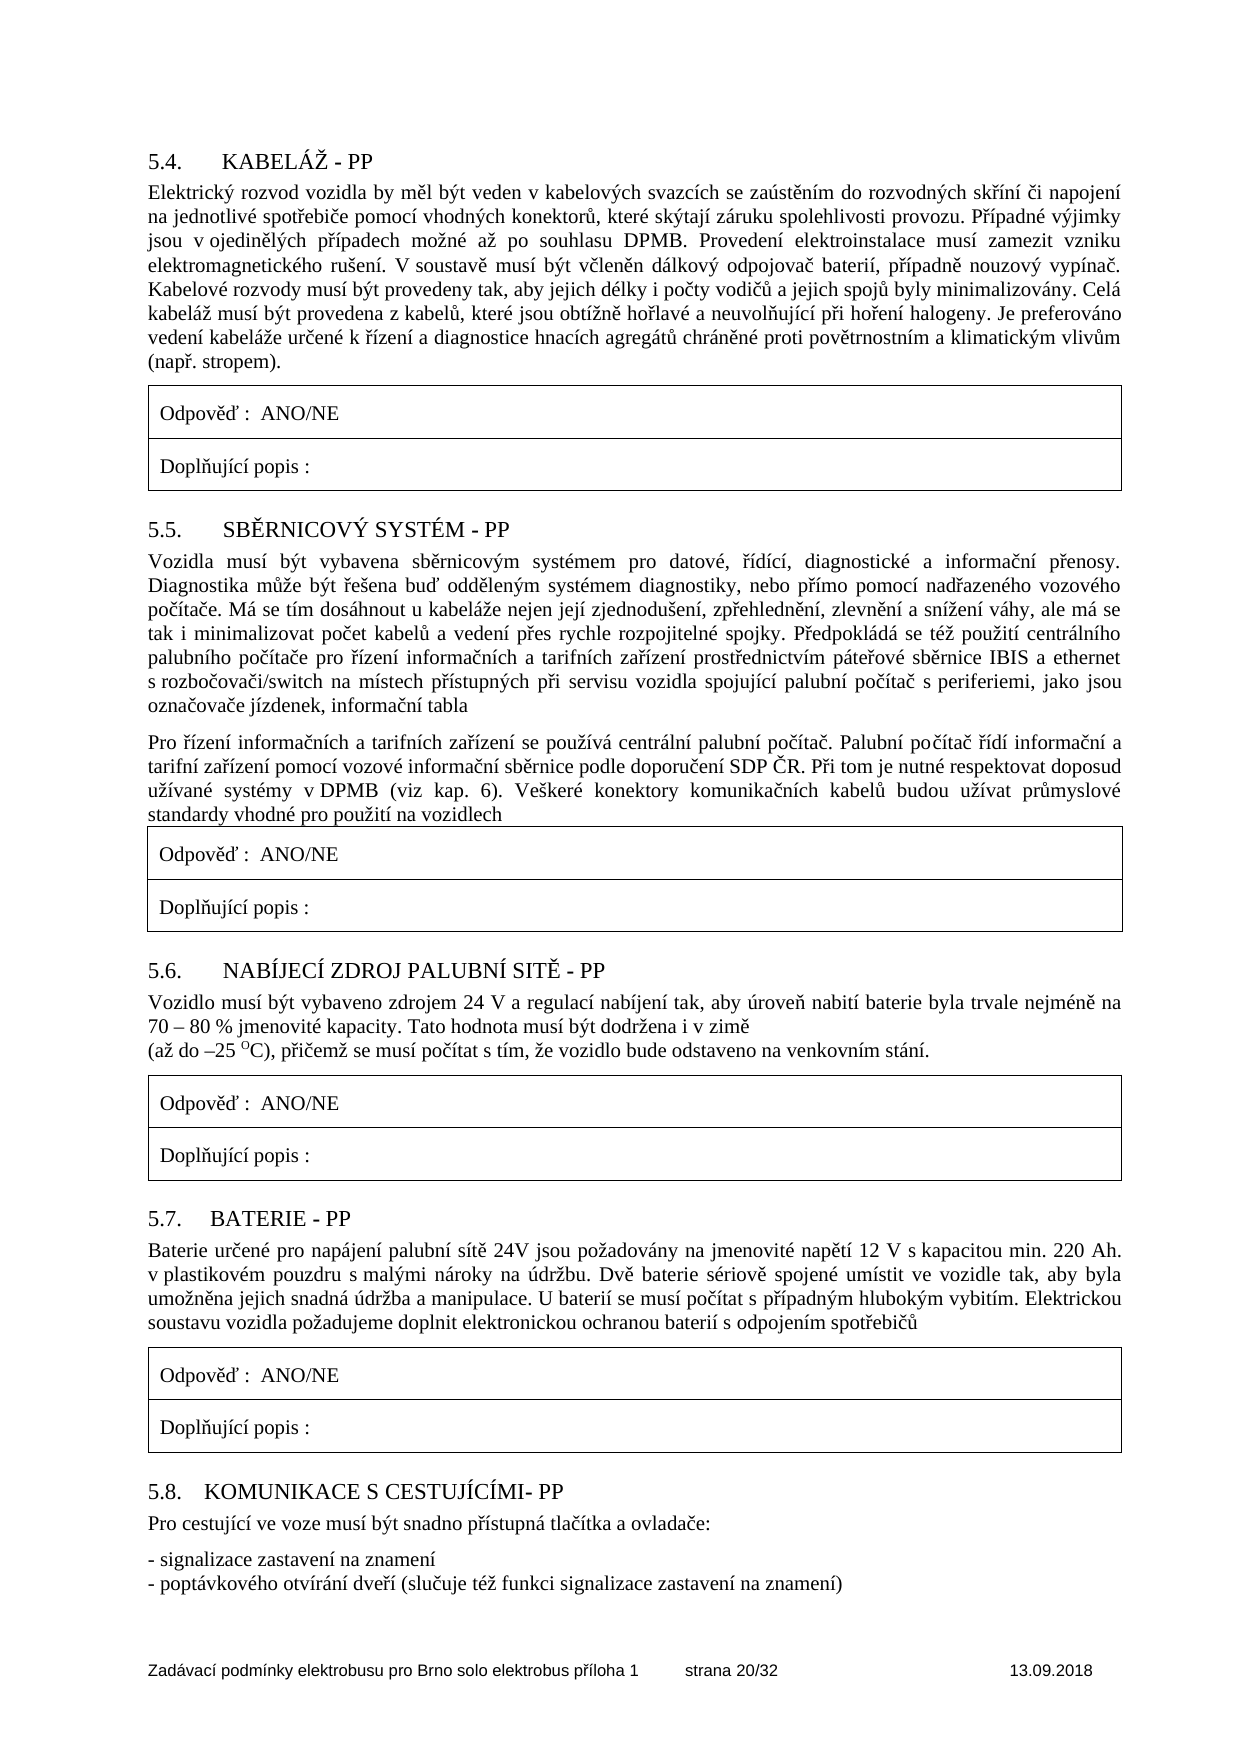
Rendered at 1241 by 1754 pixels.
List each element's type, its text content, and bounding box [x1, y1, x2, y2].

subtitle Komunikace s cestujícími- PP [148, 1478, 1122, 1504]
text Pro cestující ve voze musí být snadno přístupná tlačítka a ovladače: [148, 1511, 1122, 1534]
text Vozidlo musí být vybaveno zdrojem 24 V a regulací nabíjení tak, aby úroveň nabití baterie byla trvale nejméně na 70 – 80 % jmenovité kapacity. Tato hodnota musí být dodržena i v zimě [148, 990, 1122, 1038]
text (až do –25 OC), přičemž se musí počítat s tím, že vozidlo bude odstaveno na venkovním stání. [148, 1038, 1122, 1062]
text Elektrický rozvod vozidla by měl být veden v kabelových svazcích se zaústěním do rozvodných skříní či napojení na jednotlivé spotřebiče pomocí vhodných konektorů, které skýtají záruku spolehlivosti provozu. Případné výjimky jsou v ojedinělých případech možné až po souhlasu DPMB. Provedení elektroinstalace musí zamezit vzniku elektromagnetického rušení. V soustavě musí být včleněn dálkový odpojovač baterií, případně nouzový vypínač. Kabelové rozvody musí být provedeny tak, aby jejich délky i počty vodičů a jejich spojů byly minimalizovány. Celá kabeláž musí být provedena z kabelů, které jsou obtížně hořlavé a neuvolňující při hoření halogeny. Je preferováno vedení kabeláže určené k řízení a diagnostice hnacích agregátů chráněné proti povětrnostním a klimatickým vlivům (např. stropem). [148, 180, 1122, 373]
table_cell Doplňující popis : [149, 1128, 1121, 1179]
table_header Odpověď : ANO/NE [149, 386, 1121, 438]
table_header Odpověď : ANO/NE [148, 827, 1122, 879]
subtitle Kabeláž - PP [148, 148, 1122, 174]
subtitle Sběrnicový systém - PP [148, 516, 1122, 543]
text Baterie určené pro napájení palubní sítě 24V jsou požadovány na jmenovité napětí 12 V s kapacitou min. 220 Ah. v plastikovém pouzdru s malými nároky na údržbu. Dvě baterie sériově spojené umístit ve vozidle tak, aby byla umožněna jejich snadná údržba a manipulace. U baterií se musí počítat s případným hlubokým vybitím. Elektrickou soustavu vozidla požadujeme doplnit elektronickou ochranou baterií s odpojením spotřebičů [148, 1238, 1122, 1334]
table_cell Doplňující popis : [148, 880, 1122, 931]
table_header Odpověď : ANO/NE [149, 1076, 1121, 1127]
list - poptávkového otvírání dveří (slučuje též funkci signalizace zastavení na znamení) [148, 1571, 1122, 1595]
table_cell Doplňující popis : [149, 439, 1121, 490]
table_cell Doplňující popis : [149, 1400, 1121, 1452]
text Vozidla musí být vybavena sběrnicovým systémem pro datové, řídící, diagnostické a informační přenosy. Diagnostika může být řešena buď odděleným systémem diagnostiky, nebo přímo pomocí nadřazeného vozového počítače. Má se tím dosáhnout u kabeláže nejen její zjednodušení, zpřehlednění, zlevnění a snížení váhy, ale má se tak i minimalizovat počet kabelů a vedení přes rychle rozpojitelné spojky. Předpokládá se též použití centrálního palubního počítače pro řízení informačních a tarifních zařízení prostřednictvím páteřové sběrnice IBIS a ethernet s rozbočovači/switch na místech přístupných při servisu vozidla spojující palubní počítač s periferiemi, jako jsou označovače jízdenek, informační tabla [148, 549, 1122, 717]
subtitle Baterie - PP [148, 1206, 1122, 1232]
list - signalizace zastavení na znamení [148, 1547, 1122, 1571]
subtitle Nabíjecí zdroj PALUBNÍ SITĚ - PP [148, 957, 1122, 983]
text Pro řízení informačních a tarifních zařízení se používá centrální palubní počítač. Palubní počítač řídí informační a tarifní zařízení pomocí vozové informační sběrnice podle doporučení SDP ČR. Při tom je nutné respektovat doposud užívané systémy v DPMB (viz kap. 6). Veškeré konektory komunikačních kabelů budou užívat průmyslové standardy vhodné pro použití na vozidlech [148, 730, 1122, 826]
table_header Odpověď : ANO/NE [149, 1348, 1121, 1399]
